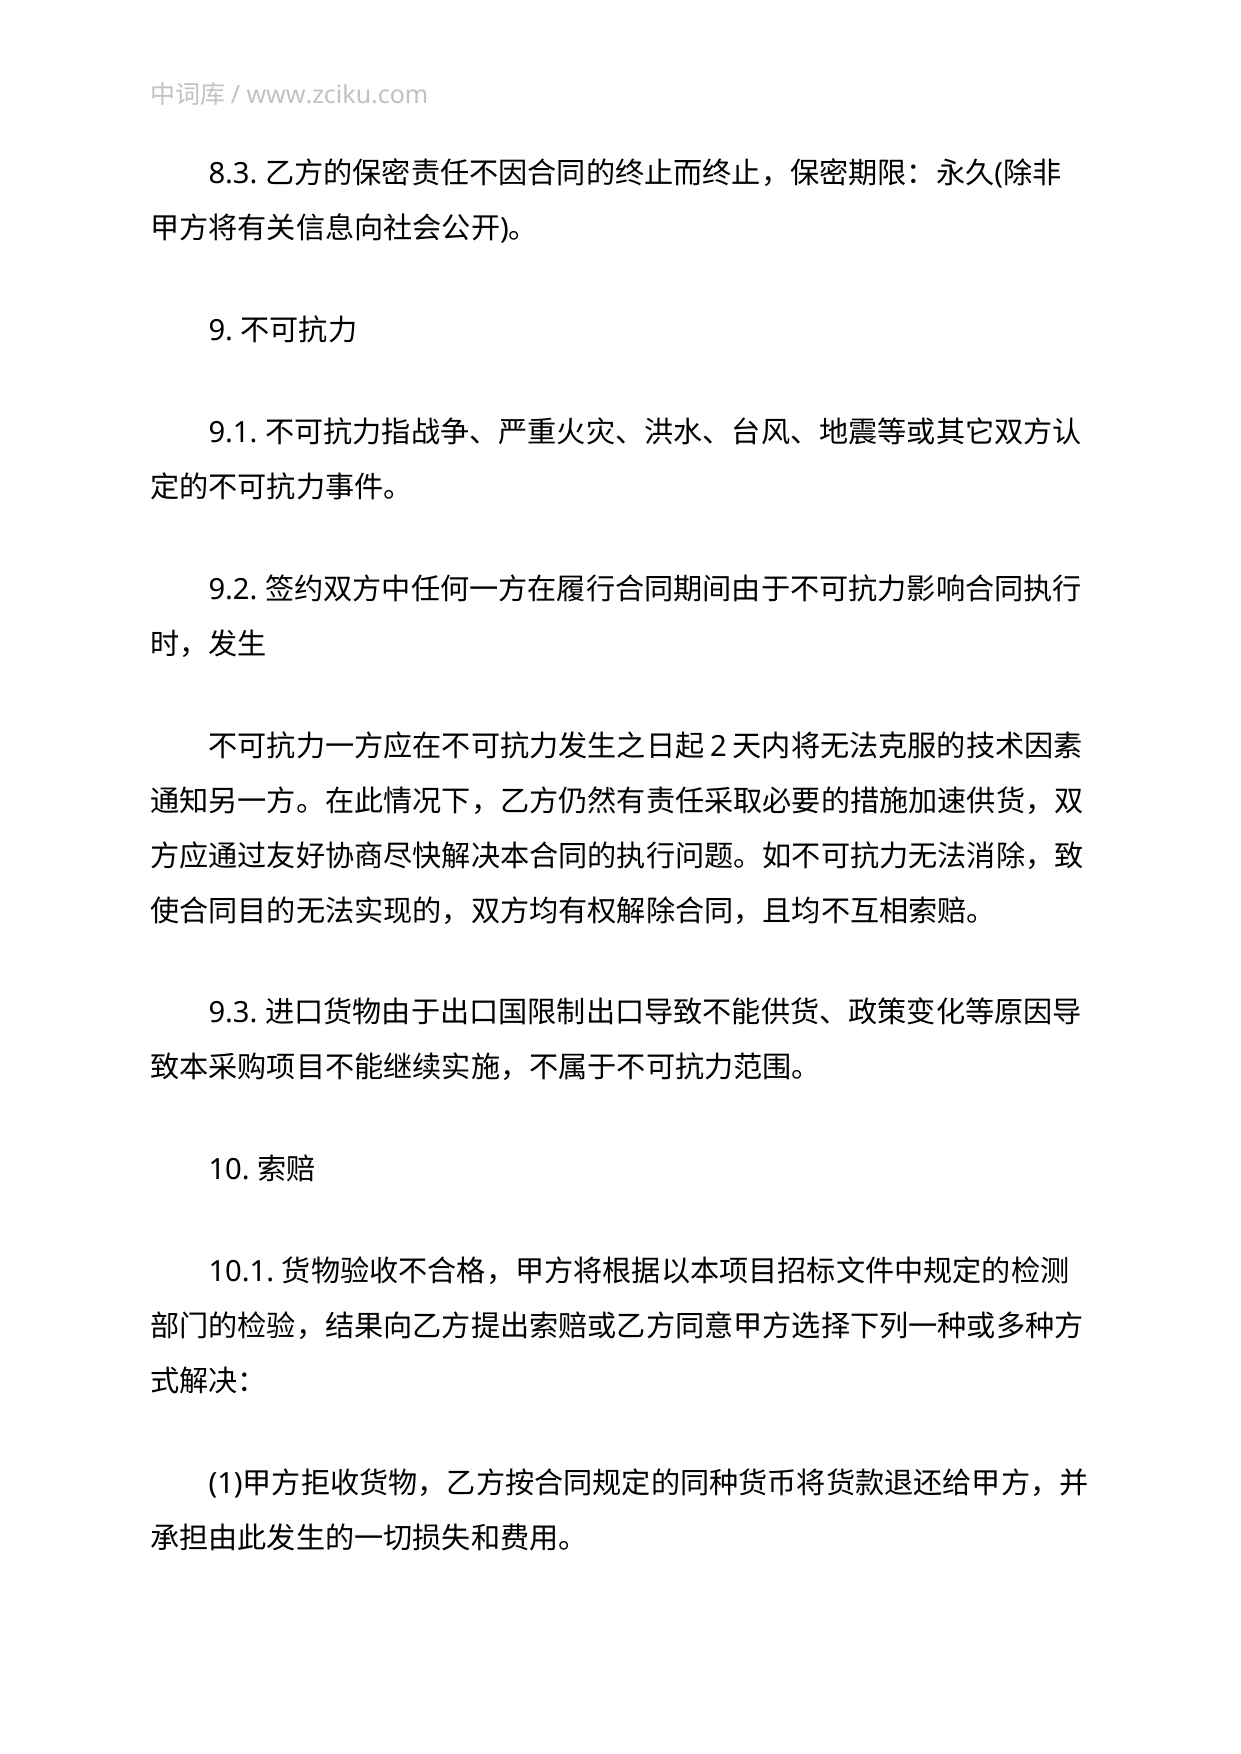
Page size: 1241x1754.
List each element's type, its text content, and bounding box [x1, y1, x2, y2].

text 9.2. 签约双方中任何一方在履行合同期间由于不可抗力影响合同执行时，发生 [150, 566, 1090, 663]
text (1)甲方拒收货物，乙方按合同规定的同种货币将货款退还给甲方，并承担由此发生的一切损失和费用。 [150, 1459, 1090, 1557]
text 10.1. 货物验收不合格，甲方将根据以本项目招标文件中规定的检测部门的检验，结果向乙方提出索赔或乙方同意甲方选择下列一种或多种方式解决： [150, 1248, 1090, 1400]
text 9.1. 不可抗力指战争、严重火灾、洪水、台风、地震等或其它双方认定的不可抗力事件。 [150, 409, 1090, 506]
text 9.3. 进口货物由于出口国限制出口导致不能供货、政策变化等原因导致本采购项目不能继续实施，不属于不可抗力范围。 [150, 989, 1090, 1086]
text 不可抗力一方应在不可抗力发生之日起2天内将无法克服的技术因素通知另一方。在此情况下，乙方仍然有责任采取必要的措施加速供货，双方应通过友好协商尽快解决本合同的执行问题。如不可抗力无法消除，致使合同目的无法实现的，双方均有权解除合同，且均不互相索赔。 [150, 722, 1090, 929]
text 10. 索赔 [150, 1146, 1090, 1188]
text 8.3. 乙方的保密责任不因合同的终止而终止，保密期限：永久(除非甲方将有关信息向社会公开)。 [150, 150, 1090, 247]
text 9. 不可抗力 [150, 307, 1090, 349]
